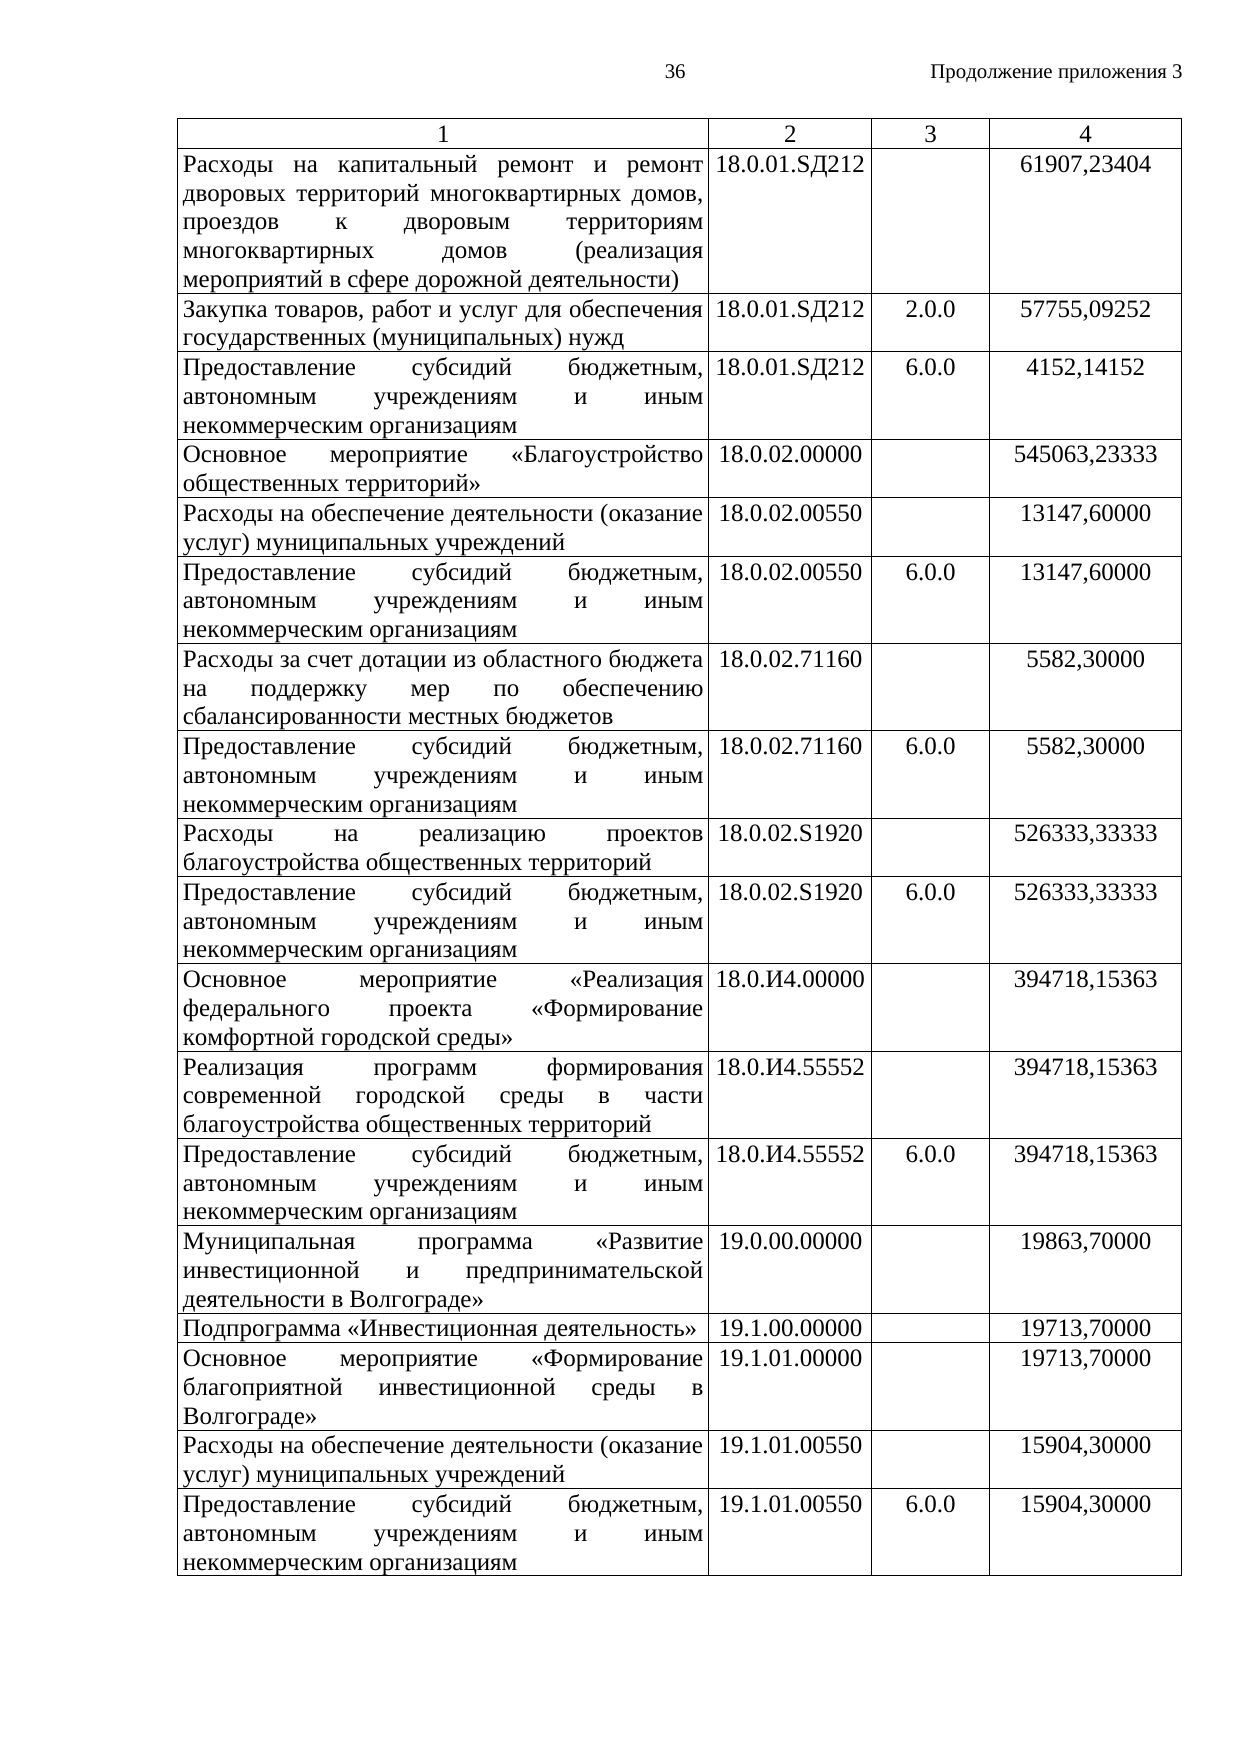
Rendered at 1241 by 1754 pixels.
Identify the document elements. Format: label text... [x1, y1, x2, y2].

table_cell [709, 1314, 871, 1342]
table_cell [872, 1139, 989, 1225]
table_header 3 [872, 119, 989, 148]
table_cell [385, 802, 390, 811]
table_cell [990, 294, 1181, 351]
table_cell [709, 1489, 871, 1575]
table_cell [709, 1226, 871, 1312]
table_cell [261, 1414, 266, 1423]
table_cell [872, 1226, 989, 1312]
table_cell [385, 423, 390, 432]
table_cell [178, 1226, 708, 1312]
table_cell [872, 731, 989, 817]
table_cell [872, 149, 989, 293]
table_header 2 [709, 119, 871, 148]
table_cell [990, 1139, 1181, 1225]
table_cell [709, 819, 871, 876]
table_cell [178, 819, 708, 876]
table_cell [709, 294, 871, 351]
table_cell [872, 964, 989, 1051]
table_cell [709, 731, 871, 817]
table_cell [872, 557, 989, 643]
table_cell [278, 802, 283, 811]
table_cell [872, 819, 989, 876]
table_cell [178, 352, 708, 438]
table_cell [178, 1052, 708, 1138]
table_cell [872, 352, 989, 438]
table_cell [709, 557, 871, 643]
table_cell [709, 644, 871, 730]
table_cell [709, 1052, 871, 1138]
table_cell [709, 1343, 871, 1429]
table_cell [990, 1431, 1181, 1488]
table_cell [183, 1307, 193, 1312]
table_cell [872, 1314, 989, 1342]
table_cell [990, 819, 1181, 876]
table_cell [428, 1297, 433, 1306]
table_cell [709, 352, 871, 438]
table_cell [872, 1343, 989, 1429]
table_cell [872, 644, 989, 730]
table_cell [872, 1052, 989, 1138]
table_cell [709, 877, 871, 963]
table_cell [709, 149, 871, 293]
table_header 4 [990, 119, 1181, 148]
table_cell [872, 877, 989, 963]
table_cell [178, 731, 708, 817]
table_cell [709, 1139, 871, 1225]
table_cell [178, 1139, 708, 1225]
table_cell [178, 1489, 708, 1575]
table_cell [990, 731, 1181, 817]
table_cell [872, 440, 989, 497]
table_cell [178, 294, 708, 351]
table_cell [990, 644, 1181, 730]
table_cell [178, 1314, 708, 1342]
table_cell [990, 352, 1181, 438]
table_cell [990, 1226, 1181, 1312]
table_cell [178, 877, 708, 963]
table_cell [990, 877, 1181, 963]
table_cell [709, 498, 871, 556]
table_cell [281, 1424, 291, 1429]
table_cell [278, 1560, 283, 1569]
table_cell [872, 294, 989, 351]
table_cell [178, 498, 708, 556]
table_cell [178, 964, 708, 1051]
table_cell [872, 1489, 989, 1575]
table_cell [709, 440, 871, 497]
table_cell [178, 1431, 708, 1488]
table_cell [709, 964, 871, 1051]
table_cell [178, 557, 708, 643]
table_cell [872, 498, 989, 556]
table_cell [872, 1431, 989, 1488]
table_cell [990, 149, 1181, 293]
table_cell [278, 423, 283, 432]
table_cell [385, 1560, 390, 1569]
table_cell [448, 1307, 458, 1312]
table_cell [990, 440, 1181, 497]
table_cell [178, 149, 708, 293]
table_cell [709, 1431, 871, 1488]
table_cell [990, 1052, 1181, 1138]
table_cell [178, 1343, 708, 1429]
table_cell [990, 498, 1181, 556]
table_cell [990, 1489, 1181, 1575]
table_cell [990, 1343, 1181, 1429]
table_header 1 [178, 119, 708, 148]
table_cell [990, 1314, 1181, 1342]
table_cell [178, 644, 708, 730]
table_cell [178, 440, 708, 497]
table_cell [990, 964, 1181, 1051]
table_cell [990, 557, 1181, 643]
